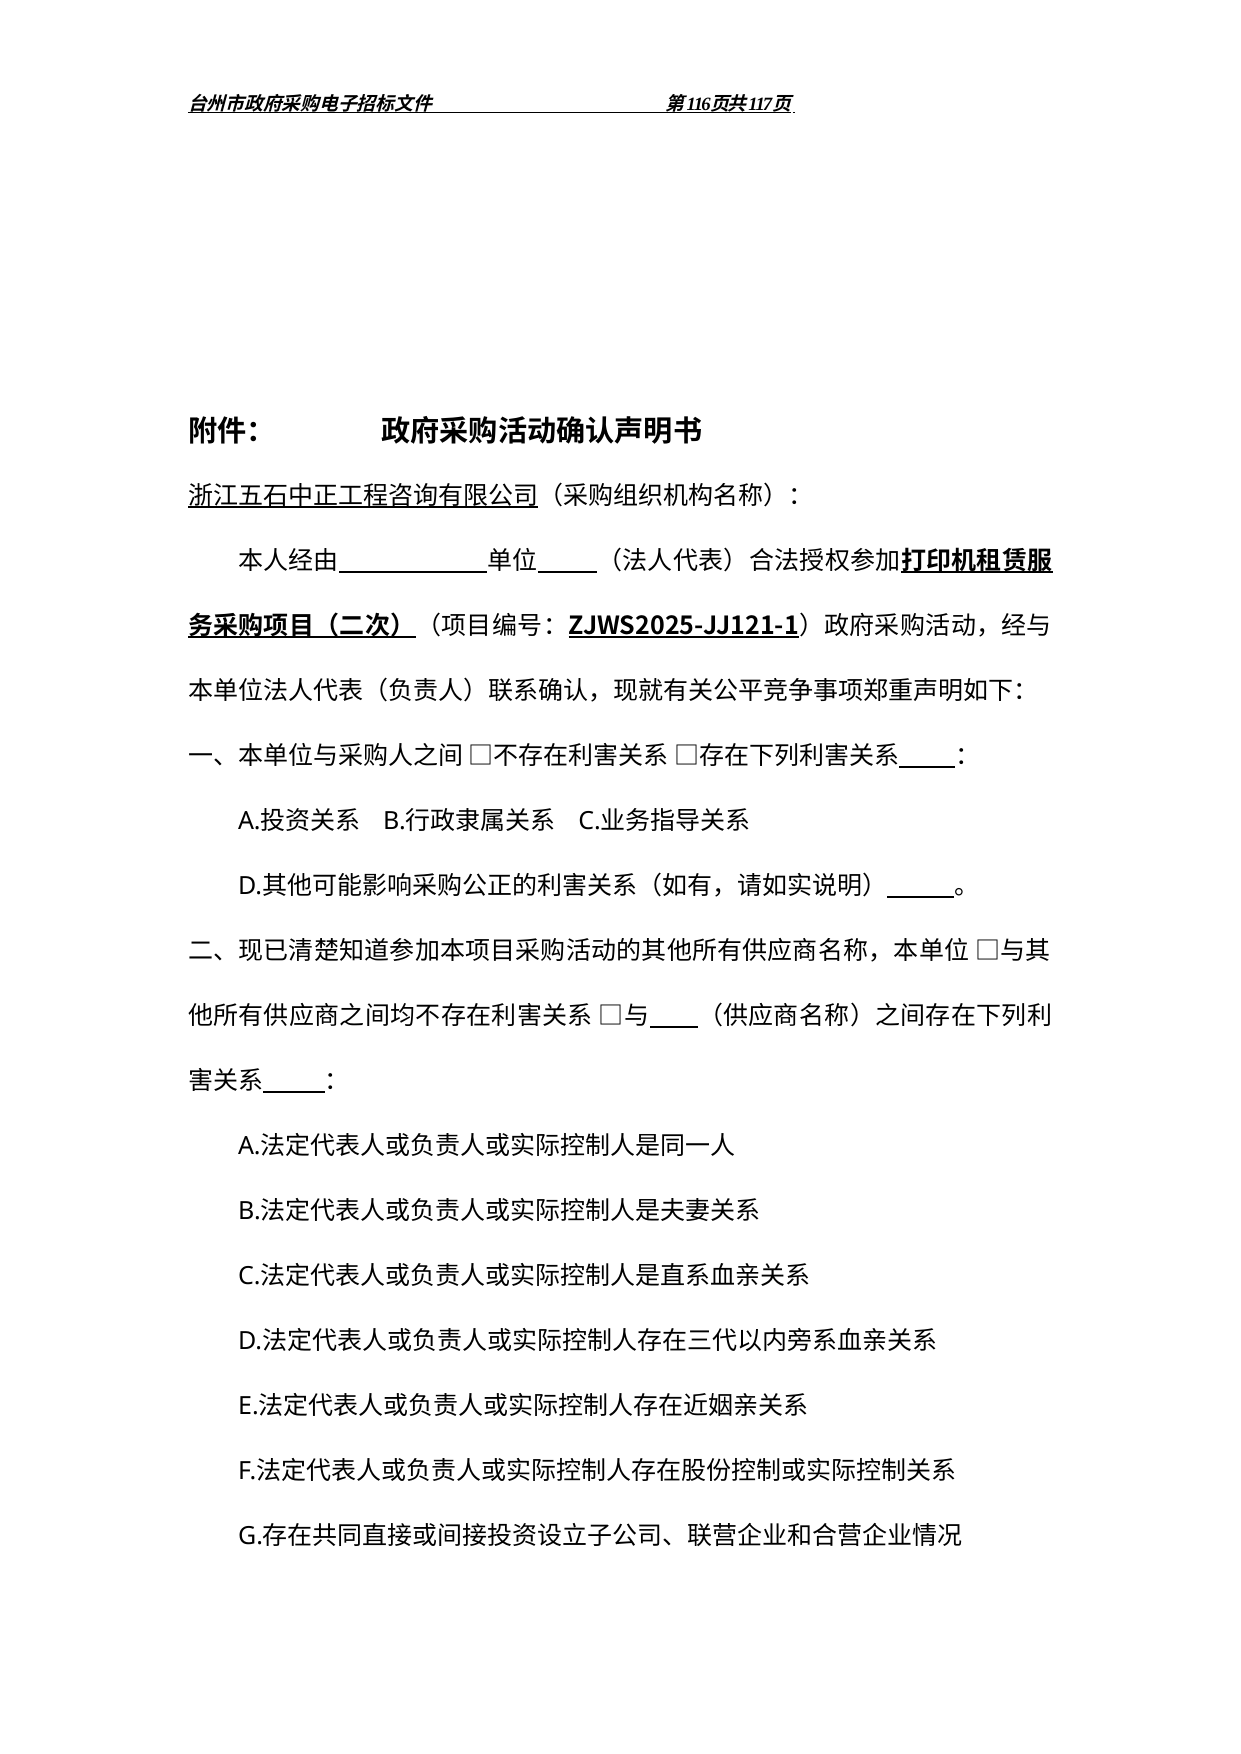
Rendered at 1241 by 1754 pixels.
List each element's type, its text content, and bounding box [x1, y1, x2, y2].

text 一、本单位与采购人之间 □不存在利害关系 □存在下列利害关系 ： [188, 721, 1052, 786]
text C.法定代表人或负责人或实际控制人是直系血亲关系 [188, 1241, 1052, 1306]
text B.法定代表人或负责人或实际控制人是夫妻关系 [188, 1176, 1052, 1241]
text 附件： 政府采购活动确认声明书 [188, 396, 1052, 461]
text D.法定代表人或负责人或实际控制人存在三代以内旁系血亲关系 [188, 1306, 1052, 1371]
text G.存在共同直接或间接投资设立子公司、联营企业和合营企业情况 [188, 1501, 1052, 1566]
text E.法定代表人或负责人或实际控制人存在近姻亲关系 [188, 1371, 1052, 1436]
text 本人经由 单位 （法人代表）合法授权参加打印机租赁服务采购项目（二次）（项目编号：ZJWS2025-JJ121-1）政府采购活动，经与本单位法人代表（负责人）联系确认，现就有关公平竞争事项郑重声明如下： [188, 526, 1052, 721]
text A.法定代表人或负责人或实际控制人是同一人 [188, 1111, 1052, 1176]
text D.其他可能影响采购公正的利害关系（如有，请如实说明） 。 [188, 851, 1052, 916]
text F.法定代表人或负责人或实际控制人存在股份控制或实际控制关系 [188, 1436, 1052, 1501]
text 浙江五石中正工程咨询有限公司（采购组织机构名称）： [188, 461, 1052, 526]
text A.投资关系 B.行政隶属关系 C.业务指导关系 [188, 786, 1052, 851]
text 二、现已清楚知道参加本项目采购活动的其他所有供应商名称，本单位 □与其他所有供应商之间均不存在利害关系 □与 （供应商名称）之间存在下列利害关系 ： [188, 916, 1052, 1111]
